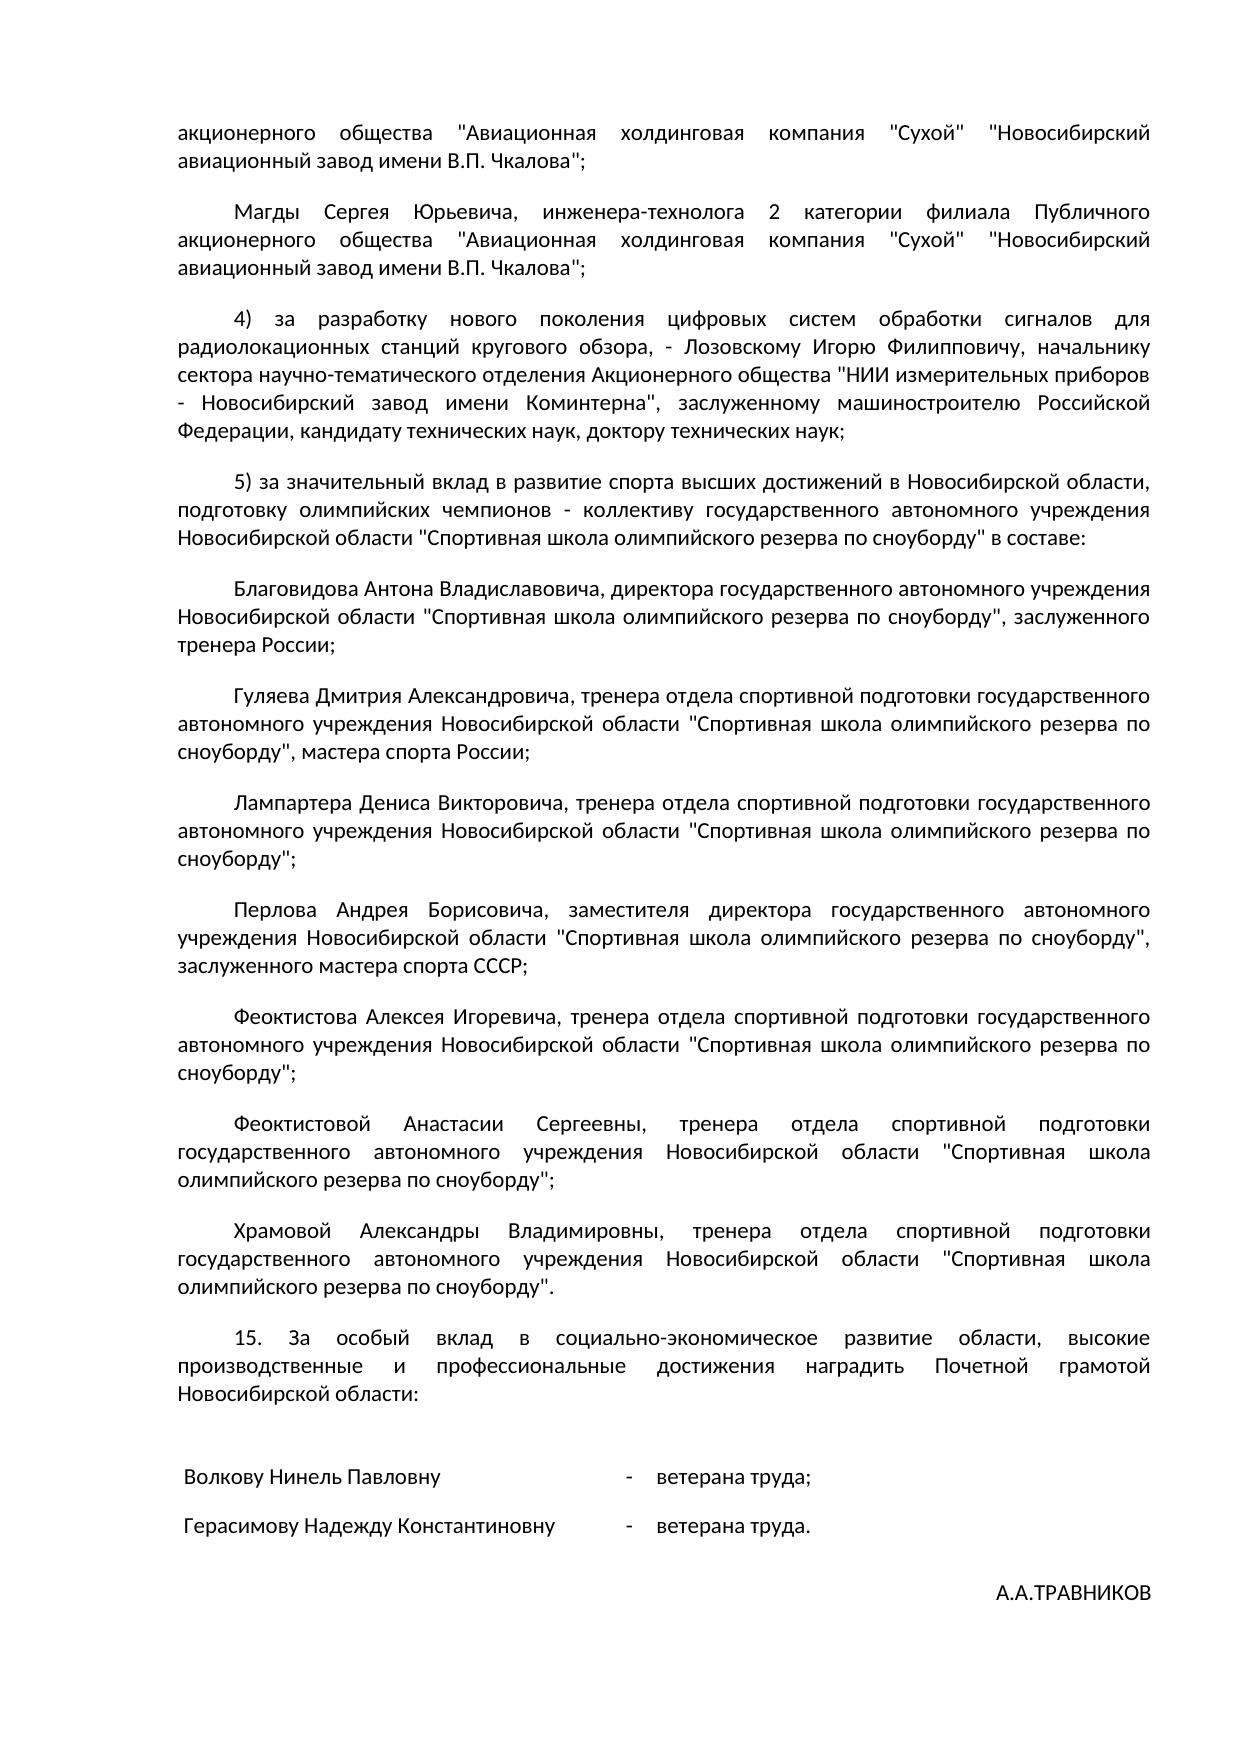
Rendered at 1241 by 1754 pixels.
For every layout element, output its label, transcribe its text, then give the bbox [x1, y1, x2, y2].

text Лампартера Дениса Викторовича, тренера отдела спортивной подготовки государственного автономного учреждения Новосибирской области "Спортивная школа олимпийского резерва по сноуборду"; [177, 788, 1152, 872]
table_cell - [608, 1501, 650, 1550]
text 5) за значительный вклад в развитие спорта высших достижений в Новосибирской области, подготовку олимпийских чемпионов - коллективу государственного автономного учреждения Новосибирской области "Спортивная школа олимпийского резерва по сноуборду" в составе: [177, 467, 1152, 551]
table_cell Герасимову Надежду Константиновну [177, 1501, 608, 1550]
text А.А.ТРАВНИКОВ [177, 1578, 1152, 1606]
text Гуляева Дмитрия Александровича, тренера отдела спортивной подготовки государственного автономного учреждения Новосибирской области "Спортивная школа олимпийского резерва по сноуборду", мастера спорта России; [177, 681, 1152, 765]
table_header - [608, 1452, 650, 1501]
text Храмовой Александры Владимировны, тренера отдела спортивной подготовки государственного автономного учреждения Новосибирской области "Спортивная школа олимпийского резерва по сноуборду". [177, 1216, 1152, 1300]
table_cell ветерана труда. [650, 1501, 1122, 1550]
table_header Волкову Нинель Павловну [177, 1452, 608, 1501]
text Перлова Андрея Борисовича, заместителя директора государственного автономного учреждения Новосибирской области "Спортивная школа олимпийского резерва по сноуборду", заслуженного мастера спорта СССР; [177, 895, 1152, 979]
text 4) за разработку нового поколения цифровых систем обработки сигналов для радиолокационных станций кругового обзора, - Лозовскому Игорю Филипповичу, начальнику сектора научно-тематического отделения Акционерного общества "НИИ измерительных приборов - Новосибирский завод имени Коминтерна", заслуженному машиностроителю Российской Федерации, кандидату технических наук, доктору технических наук; [177, 304, 1152, 444]
text Магды Сергея Юрьевича, инженера-технолога 2 категории филиала Публичного акционерного общества "Авиационная холдинговая компания "Сухой" "Новосибирский авиационный завод имени В.П. Чкалова"; [177, 197, 1152, 281]
text 15. За особый вклад в социально-экономическое развитие области, высокие производственные и профессиональные достижения наградить Почетной грамотой Новосибирской области: [177, 1323, 1152, 1407]
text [177, 118, 1152, 174]
table_header ветерана труда; [650, 1452, 1122, 1501]
text Благовидова Антона Владиславовича, директора государственного автономного учреждения Новосибирской области "Спортивная школа олимпийского резерва по сноуборду", заслуженного тренера России; [177, 574, 1152, 658]
text Феоктистовой Анастасии Сергеевны, тренера отдела спортивной подготовки государственного автономного учреждения Новосибирской области "Спортивная школа олимпийского резерва по сноуборду"; [177, 1109, 1152, 1193]
text Феоктистова Алексея Игоревича, тренера отдела спортивной подготовки государственного автономного учреждения Новосибирской области "Спортивная школа олимпийского резерва по сноуборду"; [177, 1002, 1152, 1086]
